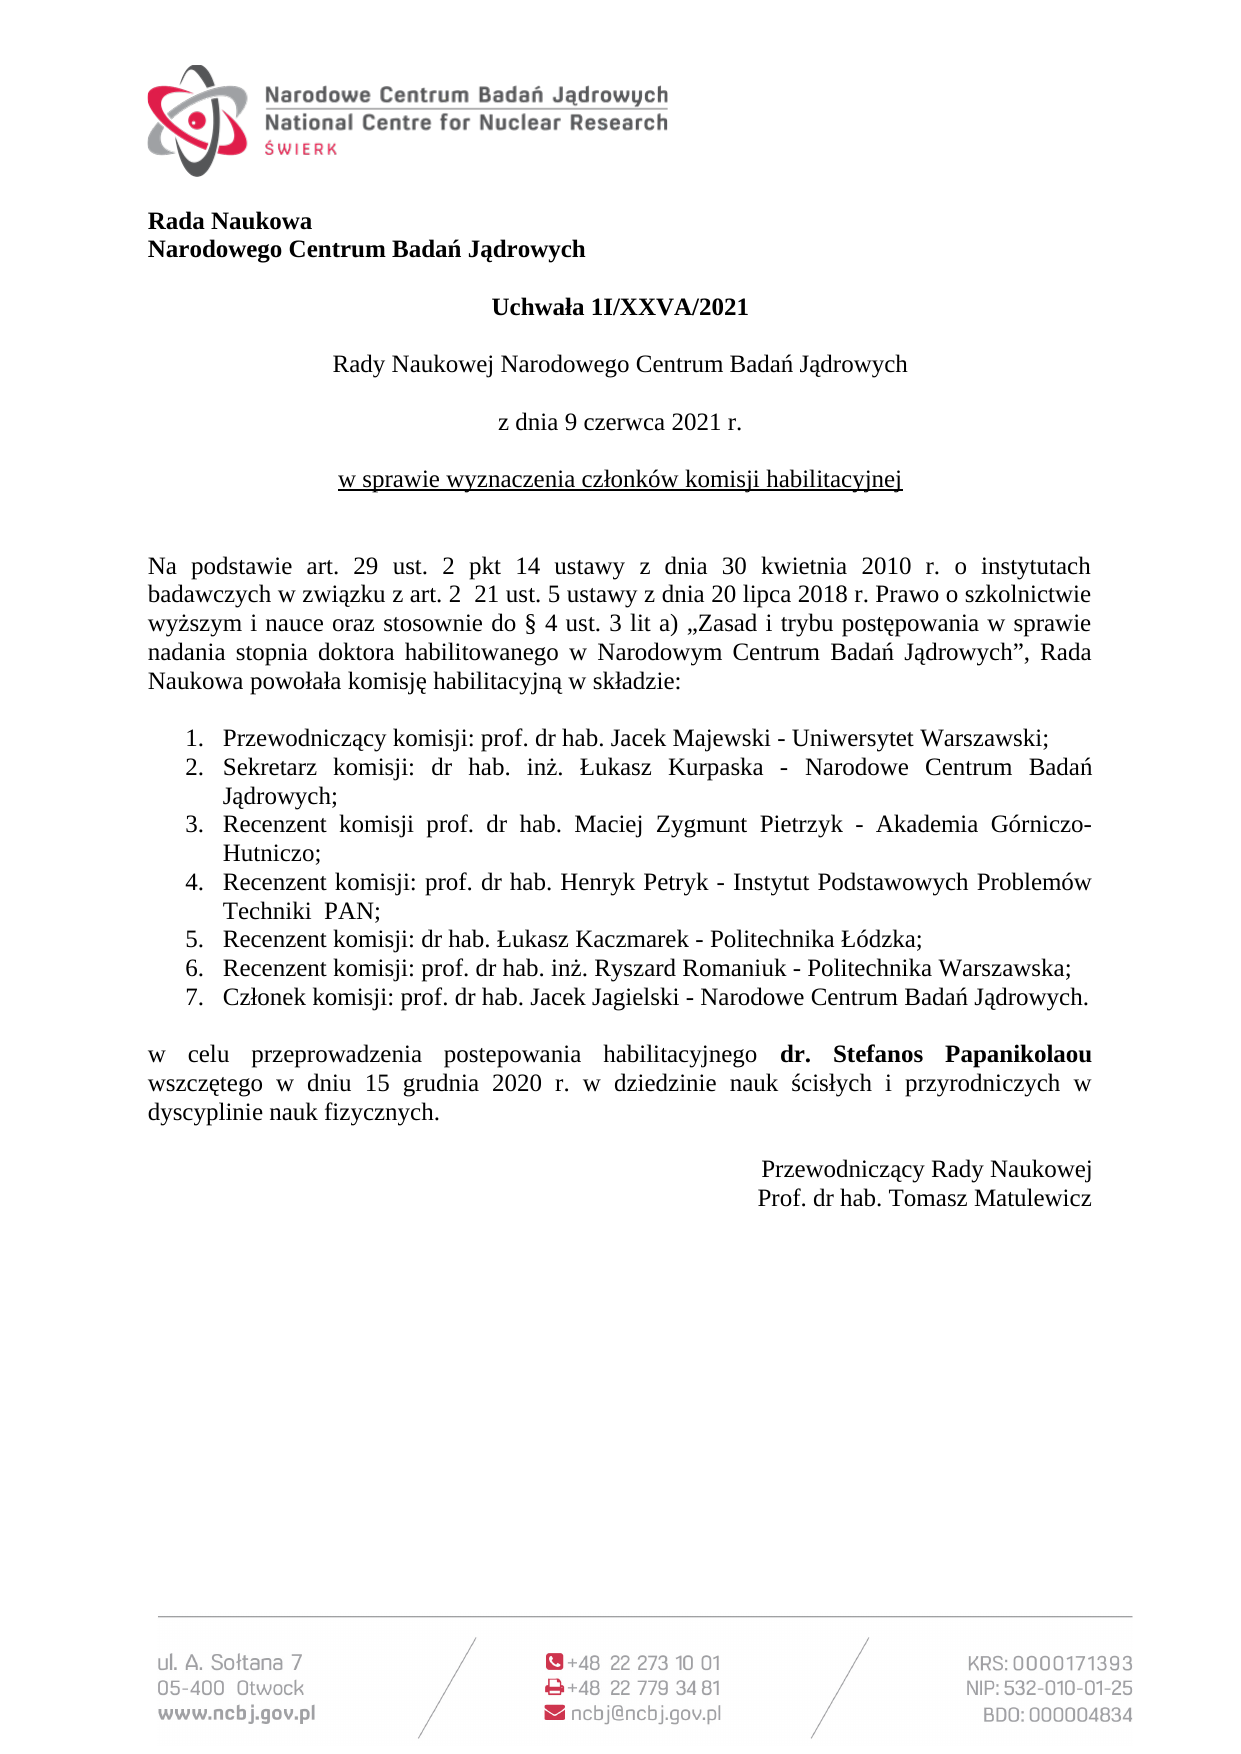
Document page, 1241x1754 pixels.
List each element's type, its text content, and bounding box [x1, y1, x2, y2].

text Narodowego Centrum Badań Jądrowych [148, 234, 1093, 263]
text Prof. dr hab. Tomasz Matulewicz [148, 1183, 1093, 1212]
list Członek komisji: prof. dr hab. Jacek Jagielski - Narodowe Centrum Badań Jądrowych. [185, 982, 1093, 1011]
text w sprawie wyznaczenia członków komisji habilitacyjnej [148, 464, 1093, 493]
list Recenzent komisji: prof. dr hab. Henryk Petryk - Instytut Podstawowych Problemów Techniki PAN; [185, 867, 1093, 924]
list Sekretarz komisji: dr hab. inż. Łukasz Kurpaska - Narodowe Centrum Badań Jądrowych; [185, 752, 1093, 809]
picture [157, 1612, 1134, 1746]
text Na podstawie art. 29 ust. 2 pkt 14 ustawy z dnia 30 kwietnia 2010 r. o instytutach badawczych w związku z art. 2 21 ust. 5 ustawy z dnia 20 lipca 2018 r. Prawo o szkolnictwie wyższym i nauce oraz stosownie do § 4 ust. 3 lit a) „Zasad i trybu postępowania w sprawie nadania stopnia doktora habilitowanego w Narodowym Centrum Badań Jądrowych”, Rada Naukowa powołała komisję habilitacyjną w składzie: [148, 551, 1093, 694]
list Recenzent komisji: dr hab. Łukasz Kaczmarek - Politechnika Łódzka; [185, 924, 1093, 953]
list Przewodniczący komisji: prof. dr hab. Jacek Majewski - Uniwersytet Warszawski; [185, 723, 1093, 752]
text w celu przeprowadzenia postepowania habilitacyjnego dr. Stefanos Papanikolaou wszczętego w dniu 15 grudnia 2020 r. w dziedzinie nauk ścisłych i przyrodniczych w dyscyplinie nauk fizycznych. [148, 1039, 1093, 1126]
text Przewodniczący Rady Naukowej [148, 1154, 1093, 1183]
text z dnia 9 czerwca 2021 r. [148, 407, 1093, 436]
text Rady Naukowej Narodowego Centrum Badań Jądrowych [148, 349, 1093, 378]
list Recenzent komisji: prof. dr hab. inż. Ryszard Romaniuk - Politechnika Warszawska; [185, 953, 1093, 982]
list Recenzent komisji prof. dr hab. Maciej Zygmunt Pietrzyk - Akademia Górniczo-Hutniczo; [185, 809, 1093, 867]
text Rada Naukowa [148, 206, 1093, 234]
text Uchwała 1I/XXVA/2021 [148, 292, 1093, 321]
picture [147, 65, 668, 177]
